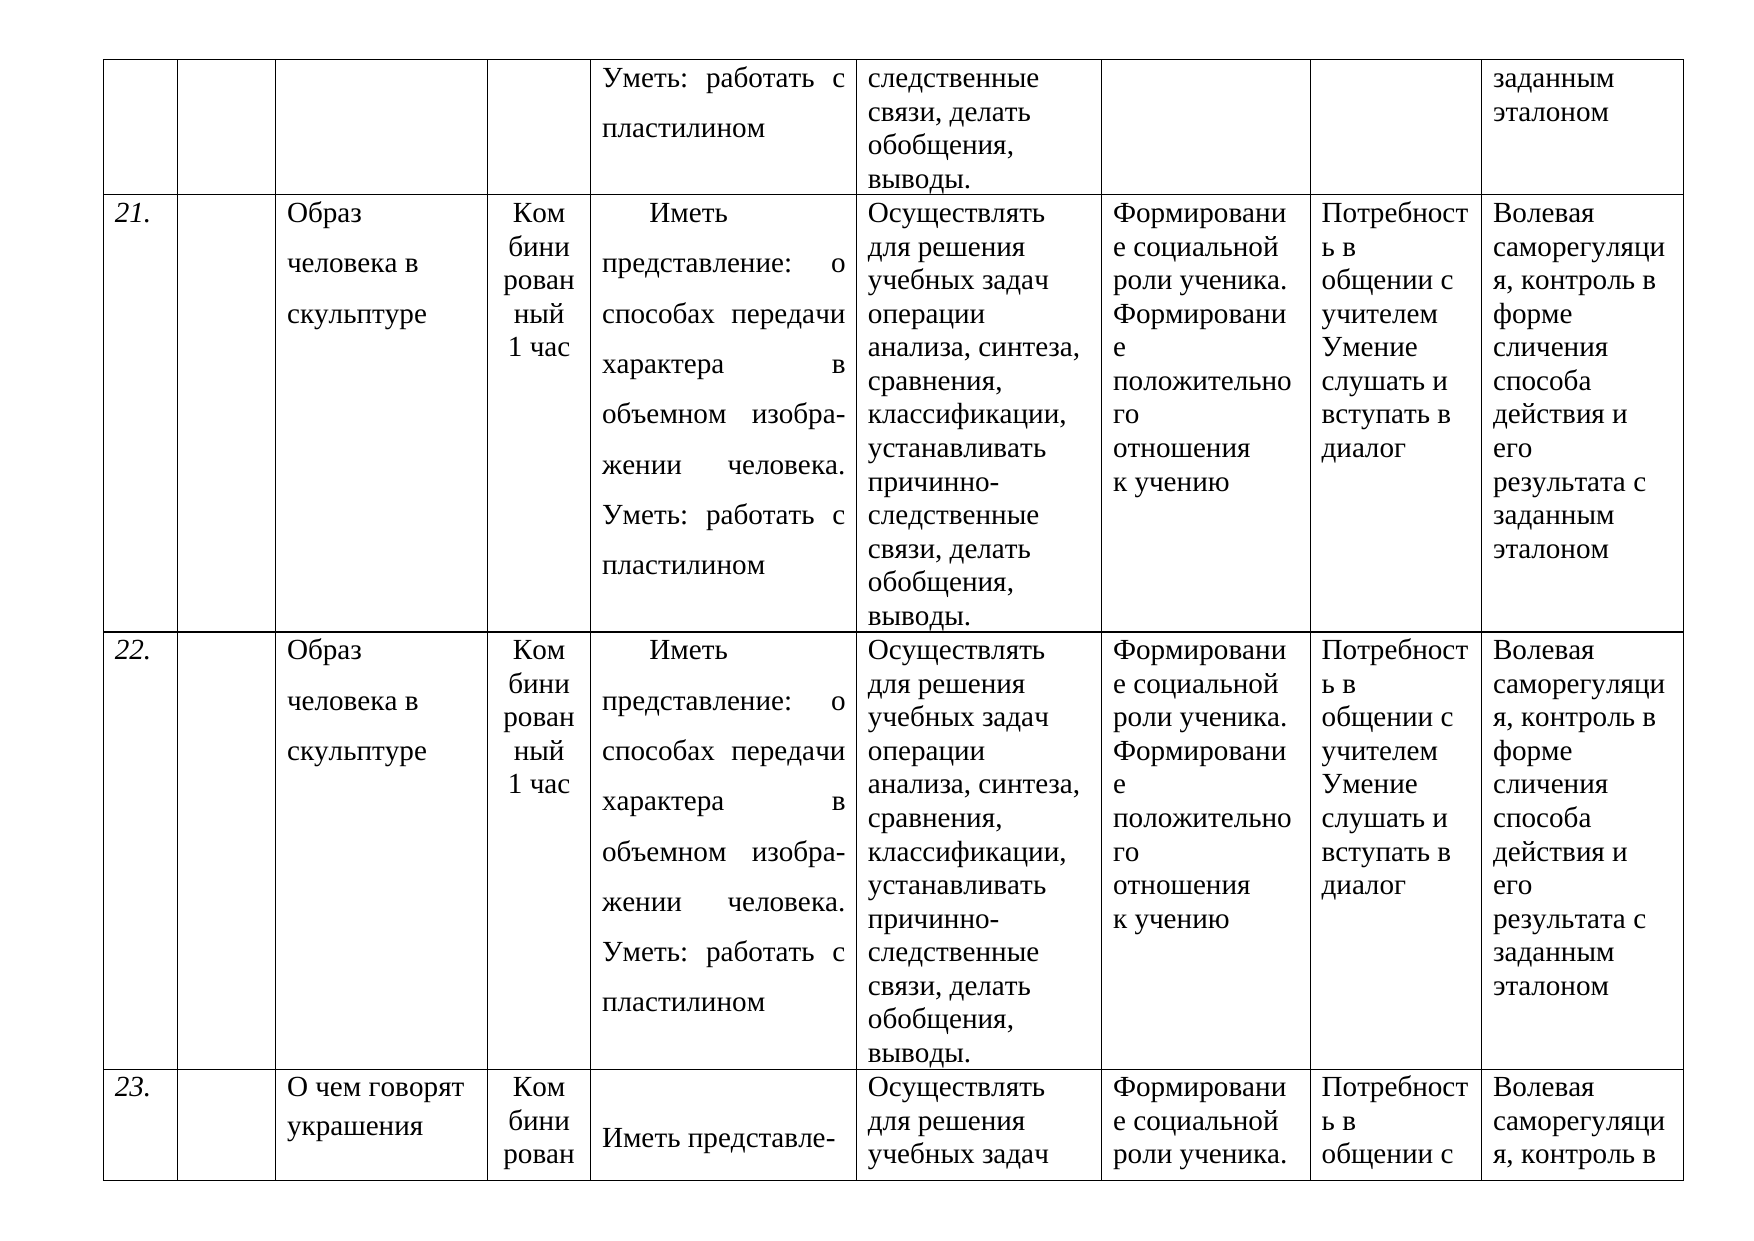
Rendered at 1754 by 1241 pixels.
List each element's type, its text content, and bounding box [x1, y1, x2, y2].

table_cell [104, 60, 177, 194]
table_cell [276, 1070, 487, 1180]
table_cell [1102, 60, 1310, 194]
table_cell [104, 1070, 177, 1180]
table_cell Образ человека в скульптуре [276, 195, 487, 631]
table_cell Формирование социальной роли ученика. Формирование положительного отношения к учению [1102, 633, 1310, 1068]
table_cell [591, 60, 856, 194]
table_cell [178, 195, 275, 631]
table_cell Формирование социальной роли ученика. Формирование положительного отношения к учению [1102, 195, 1310, 631]
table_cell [1311, 1070, 1481, 1180]
table_cell [178, 60, 275, 194]
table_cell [488, 1070, 590, 1180]
table_cell Потребность в общении с учителем Умение слушать и вступать в диалог [1311, 633, 1481, 1068]
table_cell Ком бини рован ный 1 час [488, 195, 590, 631]
table_cell Иметь представление: о способах передачи характера в объемном изображении человека. Уметь: работать с пластилином [591, 195, 856, 631]
table_cell Ком бини рован ный 1 час [488, 633, 590, 1068]
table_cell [1482, 60, 1683, 194]
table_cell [1311, 60, 1481, 194]
table_cell Волевая саморегуляция, контроль в форме сличения способа действия и его результата с заданным эталоном [1482, 633, 1683, 1068]
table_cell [857, 60, 1101, 194]
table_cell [276, 60, 487, 194]
table_cell [178, 633, 275, 1068]
table_cell Волевая саморегуляция, контроль в форме сличения способа действия и его результата с заданным эталоном [1482, 195, 1683, 631]
table_cell Потребность в общении с учителем Умение слушать и вступать в диалог [1311, 195, 1481, 631]
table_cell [857, 1070, 1101, 1180]
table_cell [591, 1070, 856, 1180]
table_cell [104, 195, 177, 631]
table_cell [104, 633, 177, 1068]
table_cell Образ человека в скульптуре [276, 633, 487, 1068]
table_cell [178, 1070, 275, 1180]
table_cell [488, 60, 590, 194]
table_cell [1102, 1070, 1310, 1180]
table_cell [1482, 1070, 1683, 1180]
table_cell Иметь представление: о способах передачи характера в объемном изображении человека. Уметь: работать с пластилином [591, 633, 856, 1068]
